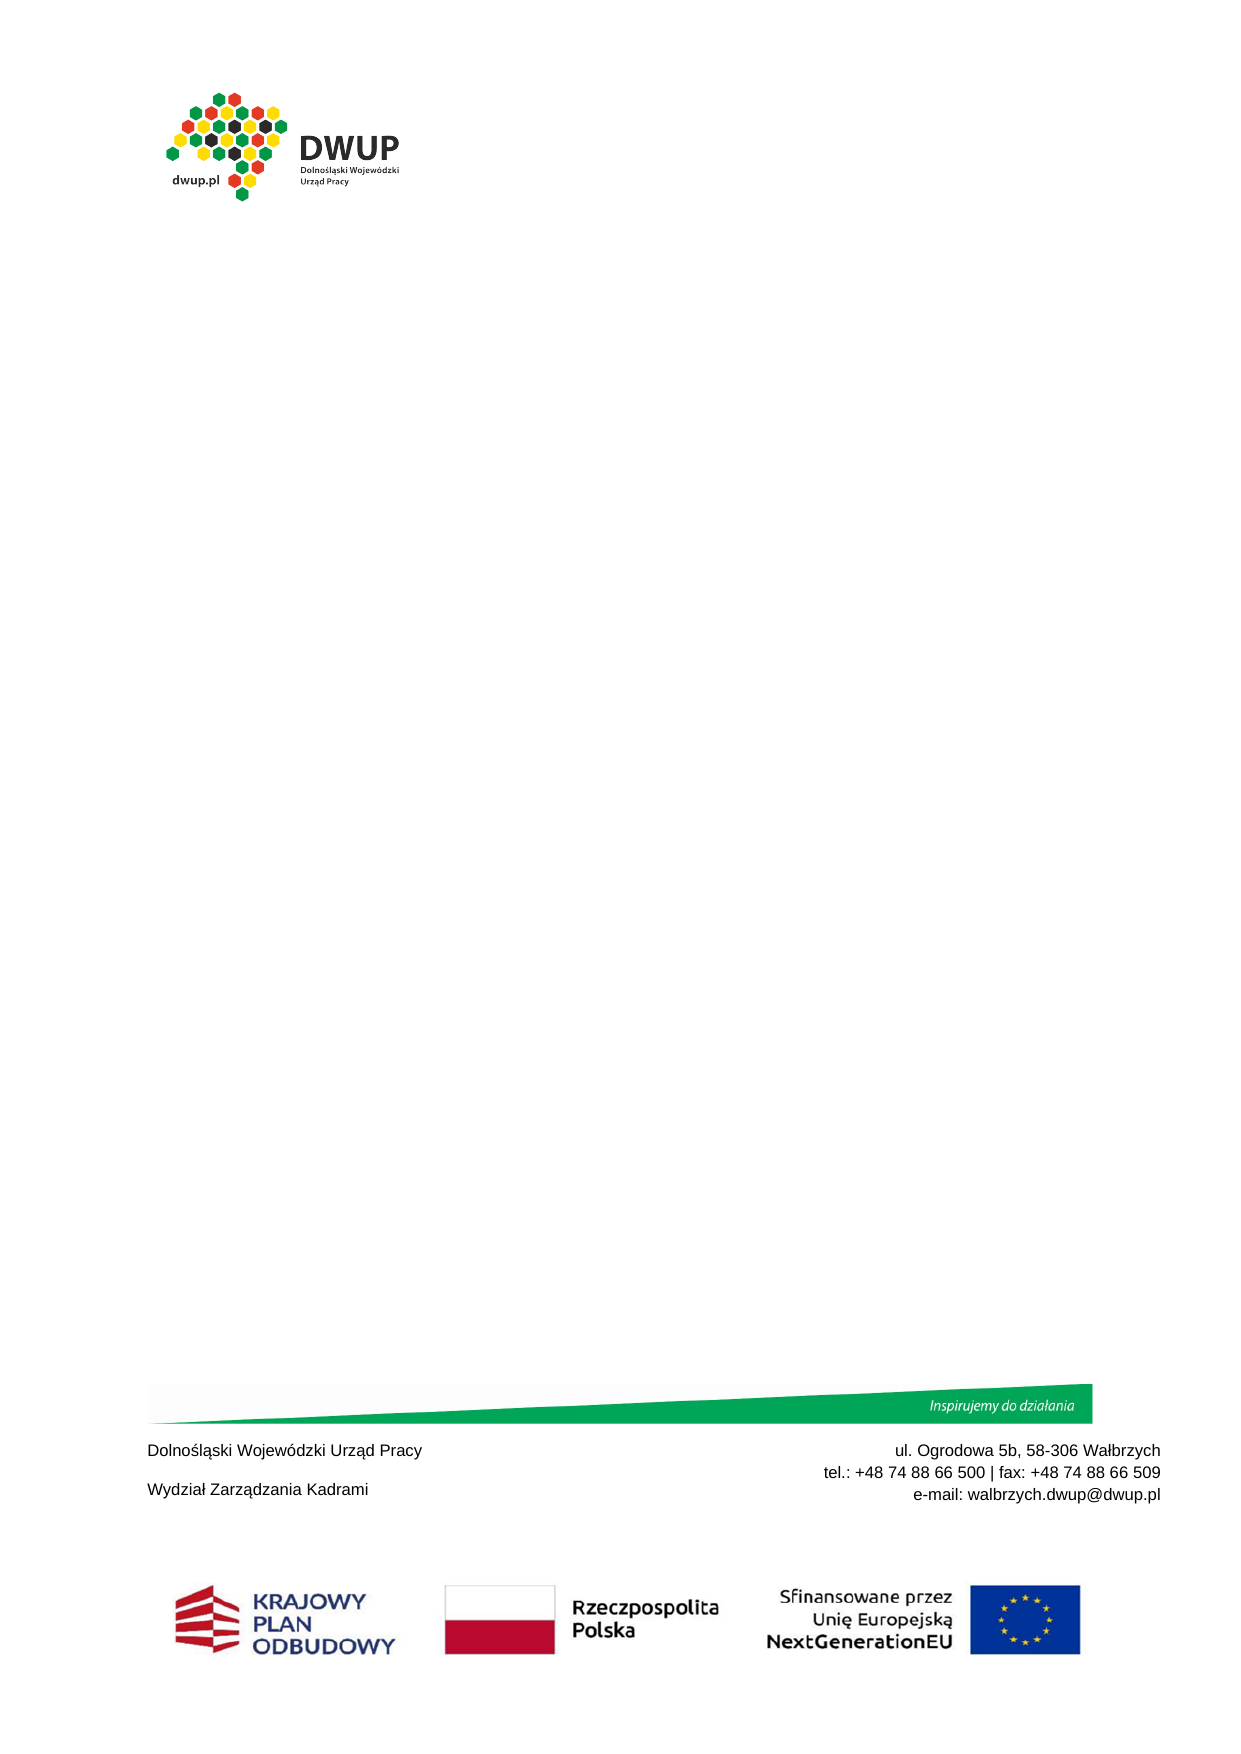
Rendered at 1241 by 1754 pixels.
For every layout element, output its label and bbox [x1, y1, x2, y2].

picture [147, 1564, 1093, 1681]
picture [147, 73, 418, 221]
picture [147, 1384, 1093, 1424]
